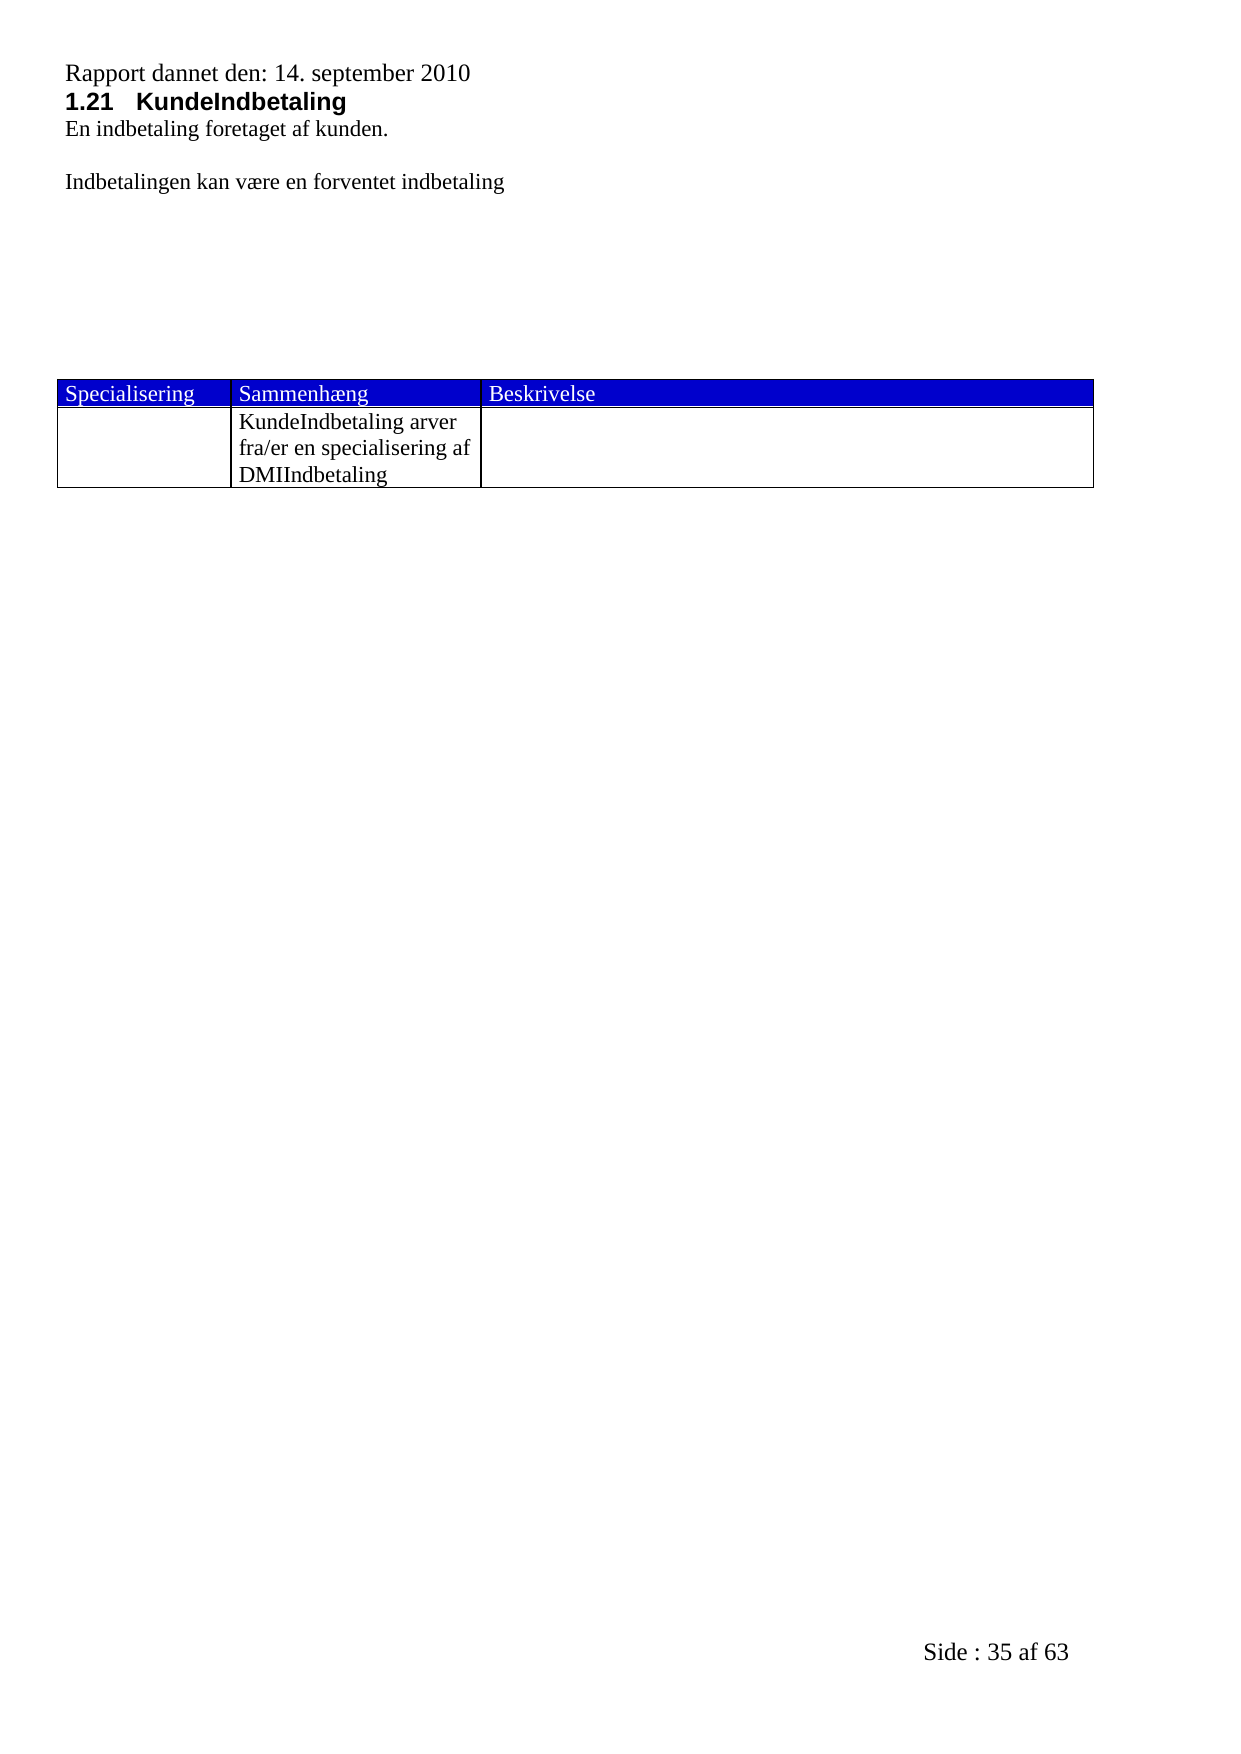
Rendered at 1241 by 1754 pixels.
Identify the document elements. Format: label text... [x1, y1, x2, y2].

text Indbetalingen kan være en forventet indbetaling [65, 168, 1181, 194]
subtitle KundeIndbetaling [65, 87, 1181, 115]
text En indbetaling foretaget af kunden. [65, 115, 1181, 142]
table_cell [58, 408, 230, 487]
table_header Specialisering [58, 380, 230, 406]
table_header Sammenhæng [232, 380, 480, 406]
table_cell KundeIndbetaling arver fra/er en specialisering af DMIIndbetaling [232, 408, 480, 487]
table_header Beskrivelse [482, 380, 1093, 406]
table_cell [482, 408, 1093, 487]
